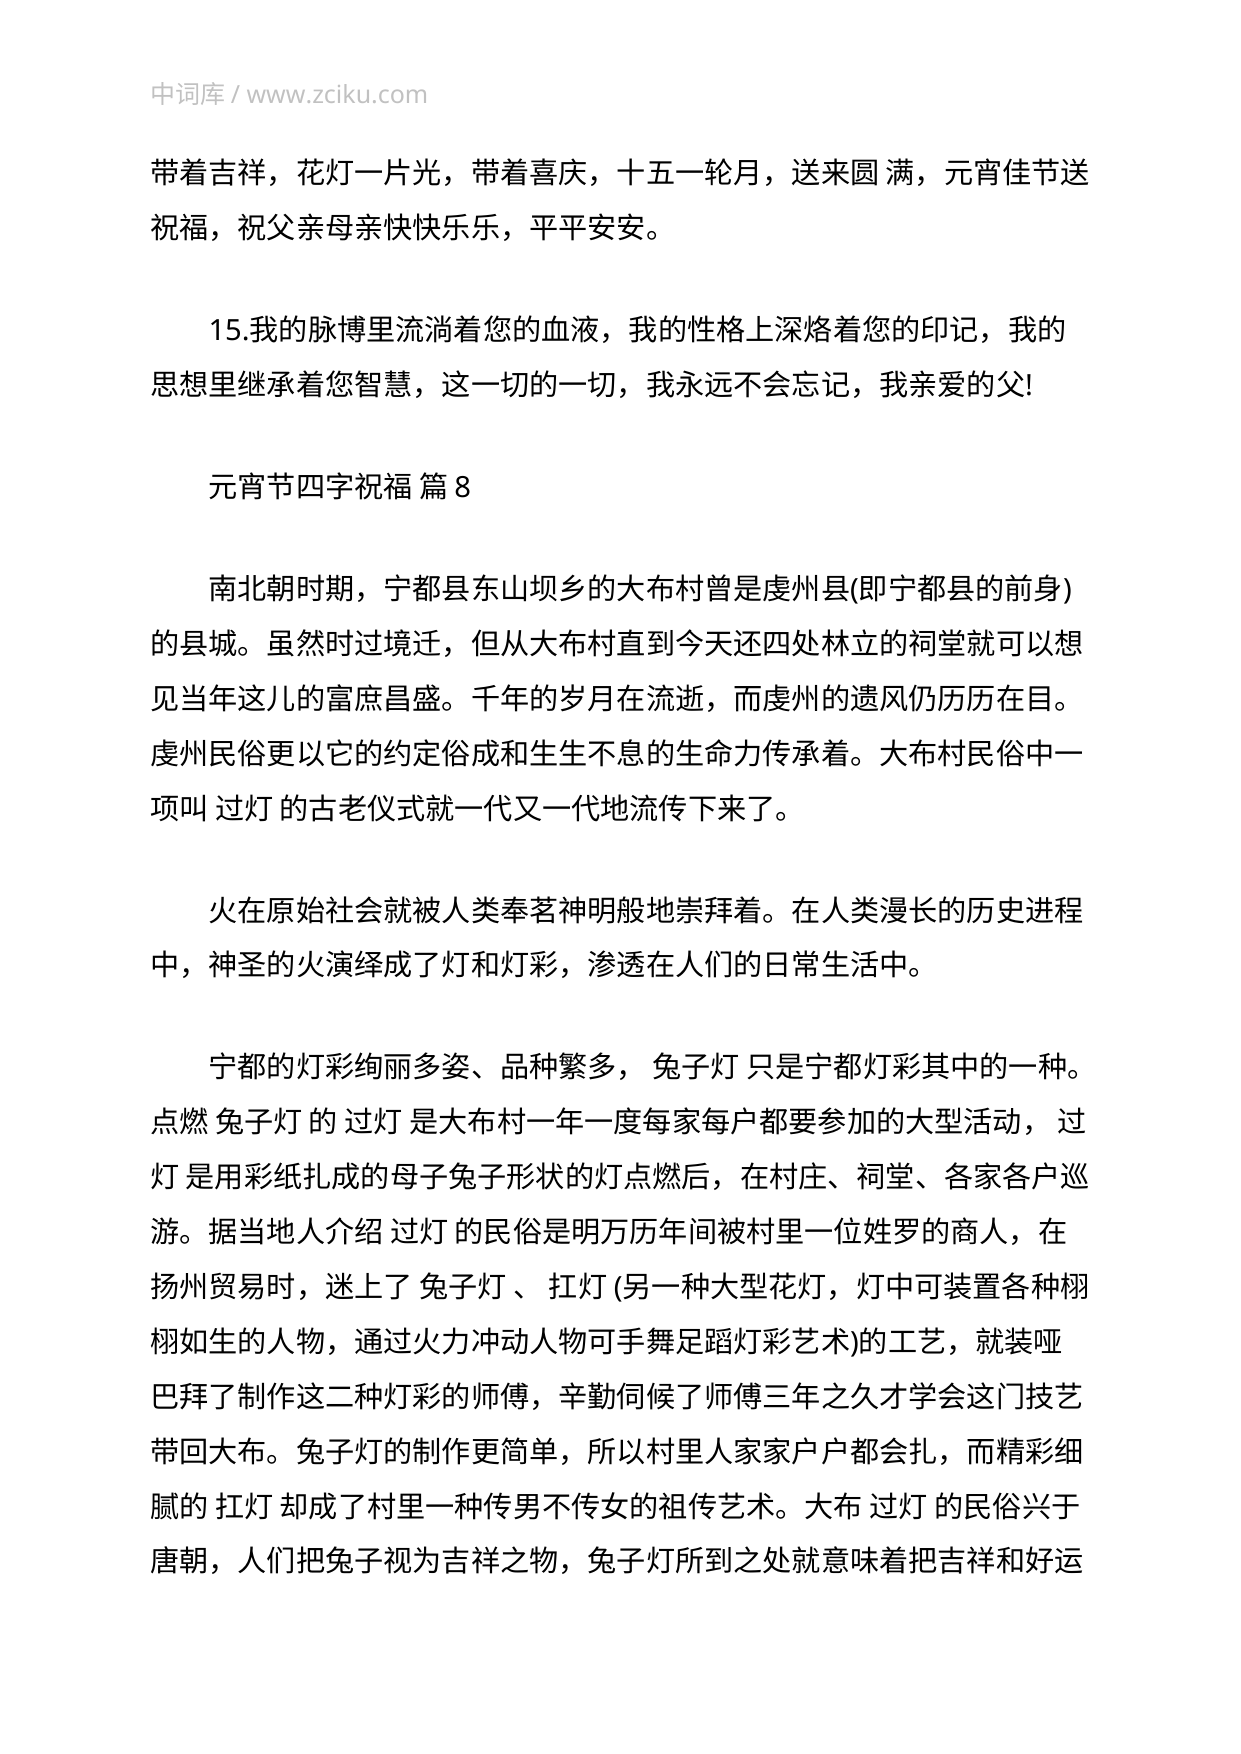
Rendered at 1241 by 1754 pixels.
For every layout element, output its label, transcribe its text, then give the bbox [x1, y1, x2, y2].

text 15.我的脉博里流淌着您的血液，我的性格上深烙着您的印记，我的思想里继承着您智慧，这一切的一切，我永远不会忘记，我亲爱的父! [150, 307, 1090, 404]
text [150, 1044, 1090, 1580]
text 南北朝时期，宁都县东山坝乡的大布村曾是虔州县(即宁都县的前身)的县城。虽然时过境迁，但从大布村直到今天还四处林立的祠堂就可以想见当年这儿的富庶昌盛。千年的岁月在流逝，而虔州的遗风仍历历在目。虔州民俗更以它的约定俗成和生生不息的生命力传承着。大布村民俗中一项叫 过灯 的古老仪式就一代又一代地流传下来了。 [150, 566, 1090, 828]
text 元宵节四字祝福 篇8 [150, 464, 1090, 506]
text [150, 150, 1090, 247]
text 火在原始社会就被人类奉茗神明般地崇拜着。在人类漫长的历史进程中，神圣的火演绎成了灯和灯彩，渗透在人们的日常生活中。 [150, 887, 1090, 984]
